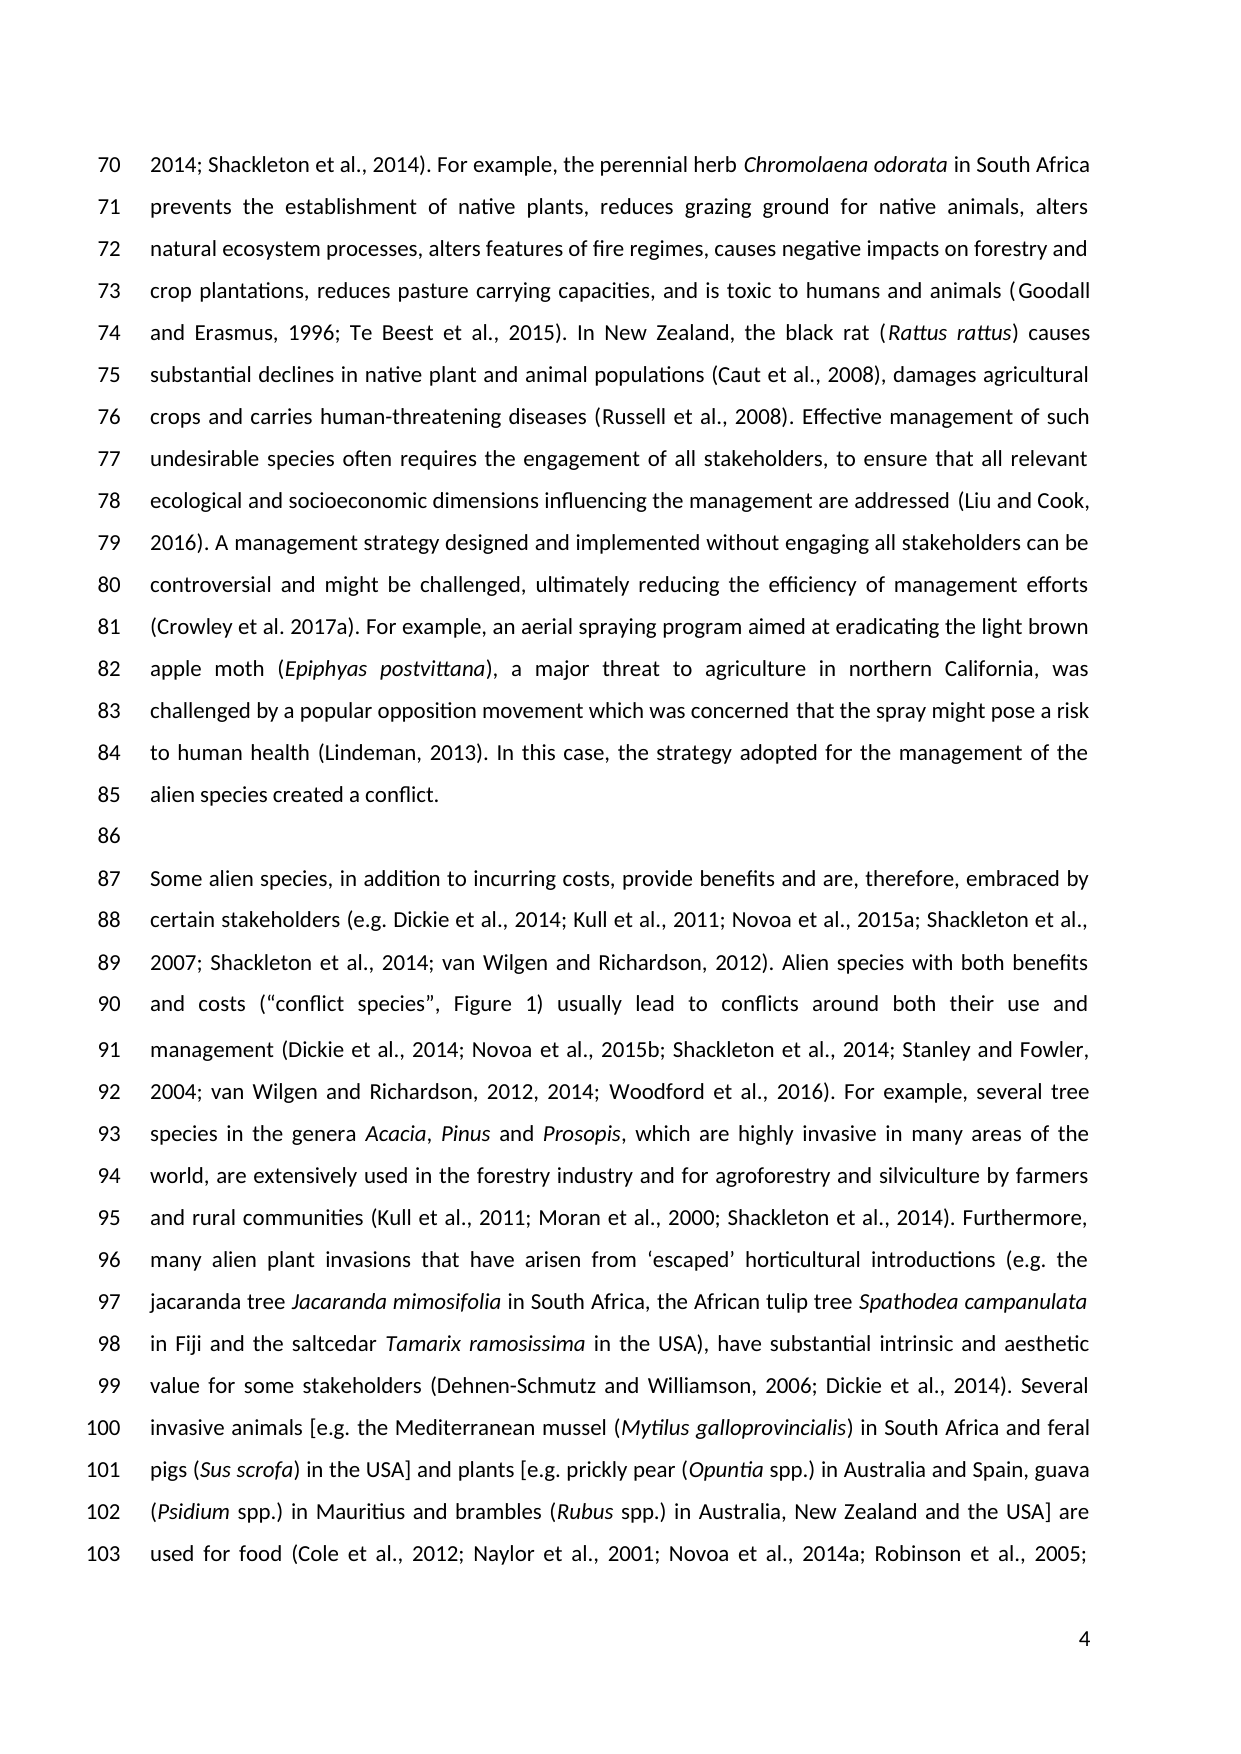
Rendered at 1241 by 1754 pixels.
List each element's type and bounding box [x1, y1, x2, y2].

text [150, 864, 1090, 1567]
text [150, 150, 1090, 808]
